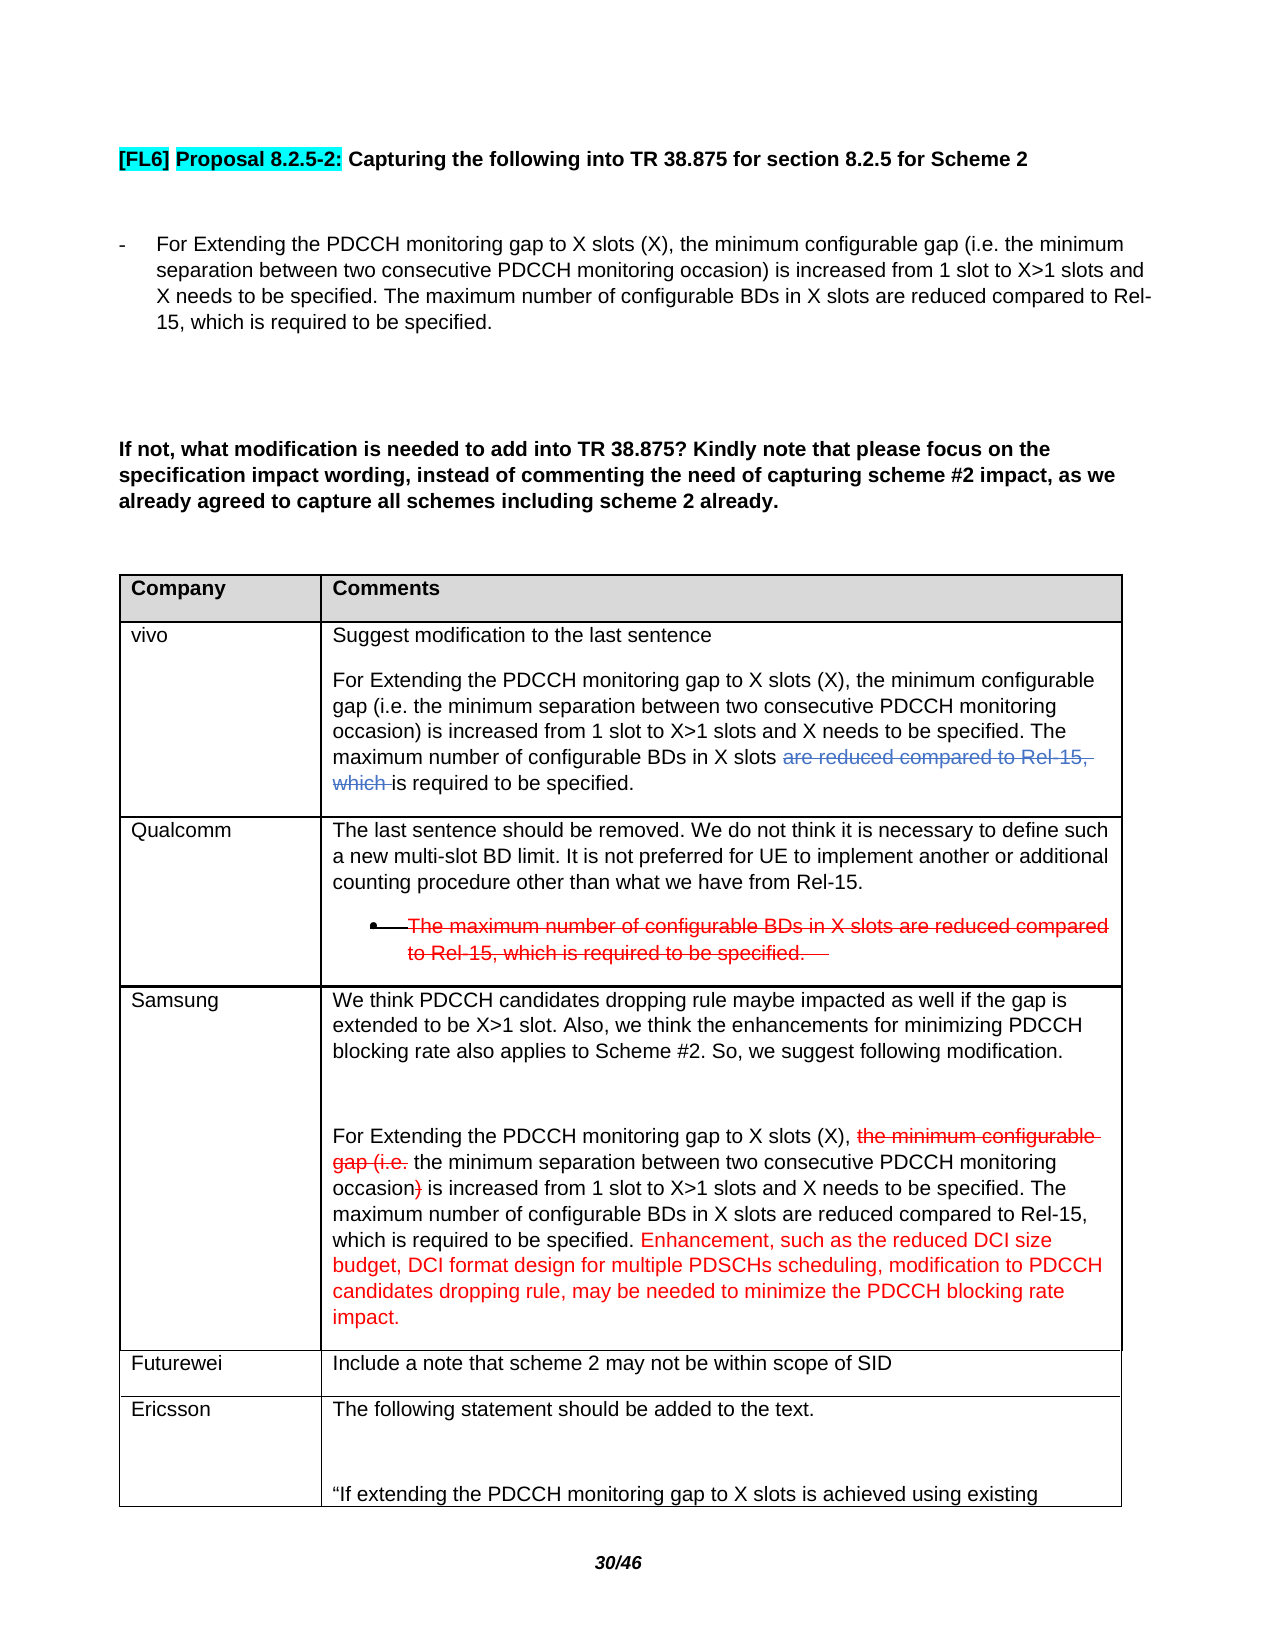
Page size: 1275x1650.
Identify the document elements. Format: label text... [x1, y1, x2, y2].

table_cell Ericsson [120, 1396, 321, 1506]
table_cell The last sentence should be removed. We do not think it is necessary to define such a new multi-slot BD limit. It is not preferred for UE to implement another or additional counting procedure other than what we have from Rel-15. The maximum number of configurable BDs in X slots are reduced compared to Rel-15, which is required to be specified. [322, 818, 1121, 985]
text [FL6] Proposal 8.2.5-2: Capturing the following into TR 38.875 for section 8.2.5 for Scheme 2 [342, 147, 1156, 171]
table_cell We think PDCCH candidates dropping rule maybe impacted as well if the gap is extended to be X>1 slot. Also, we think the enhancements for minimizing PDCCH blocking rate also applies to Scheme #2. So, we suggest following modification. For Extending the PDCCH monitoring gap to X slots (X), the minimum configurable gap (i.e. the minimum separation between two consecutive PDCCH monitoring occasion) is increased from 1 slot to X>1 slots and X needs to be specified. The maximum number of configurable BDs in X slots are reduced compared to Rel-15, which is required to be specified. Enhancement, such as the reduced DCI size budget, DCI format design for multiple PDSCHs scheduling, modification to PDCCH candidates dropping rule, may be needed to minimize the PDCCH blocking rate impact. [322, 988, 1121, 1350]
table_cell Qualcomm [121, 818, 320, 985]
table_cell Suggest modification to the last sentence For Extending the PDCCH monitoring gap to X slots (X), the minimum configurable gap (i.e. the minimum separation between two consecutive PDCCH monitoring occasion) is increased from 1 slot to X>1 slots and X needs to be specified. The maximum number of configurable BDs in X slots are reduced compared to Rel-15, which is required to be specified. [322, 623, 1121, 816]
table_cell Include a note that scheme 2 may not be within scope of SID [322, 1350, 1121, 1396]
table_header Company [121, 576, 320, 621]
table_cell Futurewei [120, 1351, 321, 1396]
table_cell Samsung [121, 988, 320, 1350]
table_header Comments [322, 576, 1121, 621]
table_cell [322, 1396, 1121, 1506]
list For Extending the PDCCH monitoring gap to X slots (X), the minimum configurable gap (i.e. the minimum separation between two consecutive PDCCH monitoring occasion) is increased from 1 slot to X>1 slots and X needs to be specified. The maximum number of configurable BDs in X slots are reduced compared to Rel-15, which is required to be specified. [118, 232, 1156, 334]
table_cell vivo [121, 623, 320, 816]
text If not, what modification is needed to add into TR 38.875? Kindly note that please focus on the specification impact wording, instead of commenting the need of capturing scheme #2 impact, as we already agreed to capture all schemes including scheme 2 already. [118, 437, 1156, 513]
